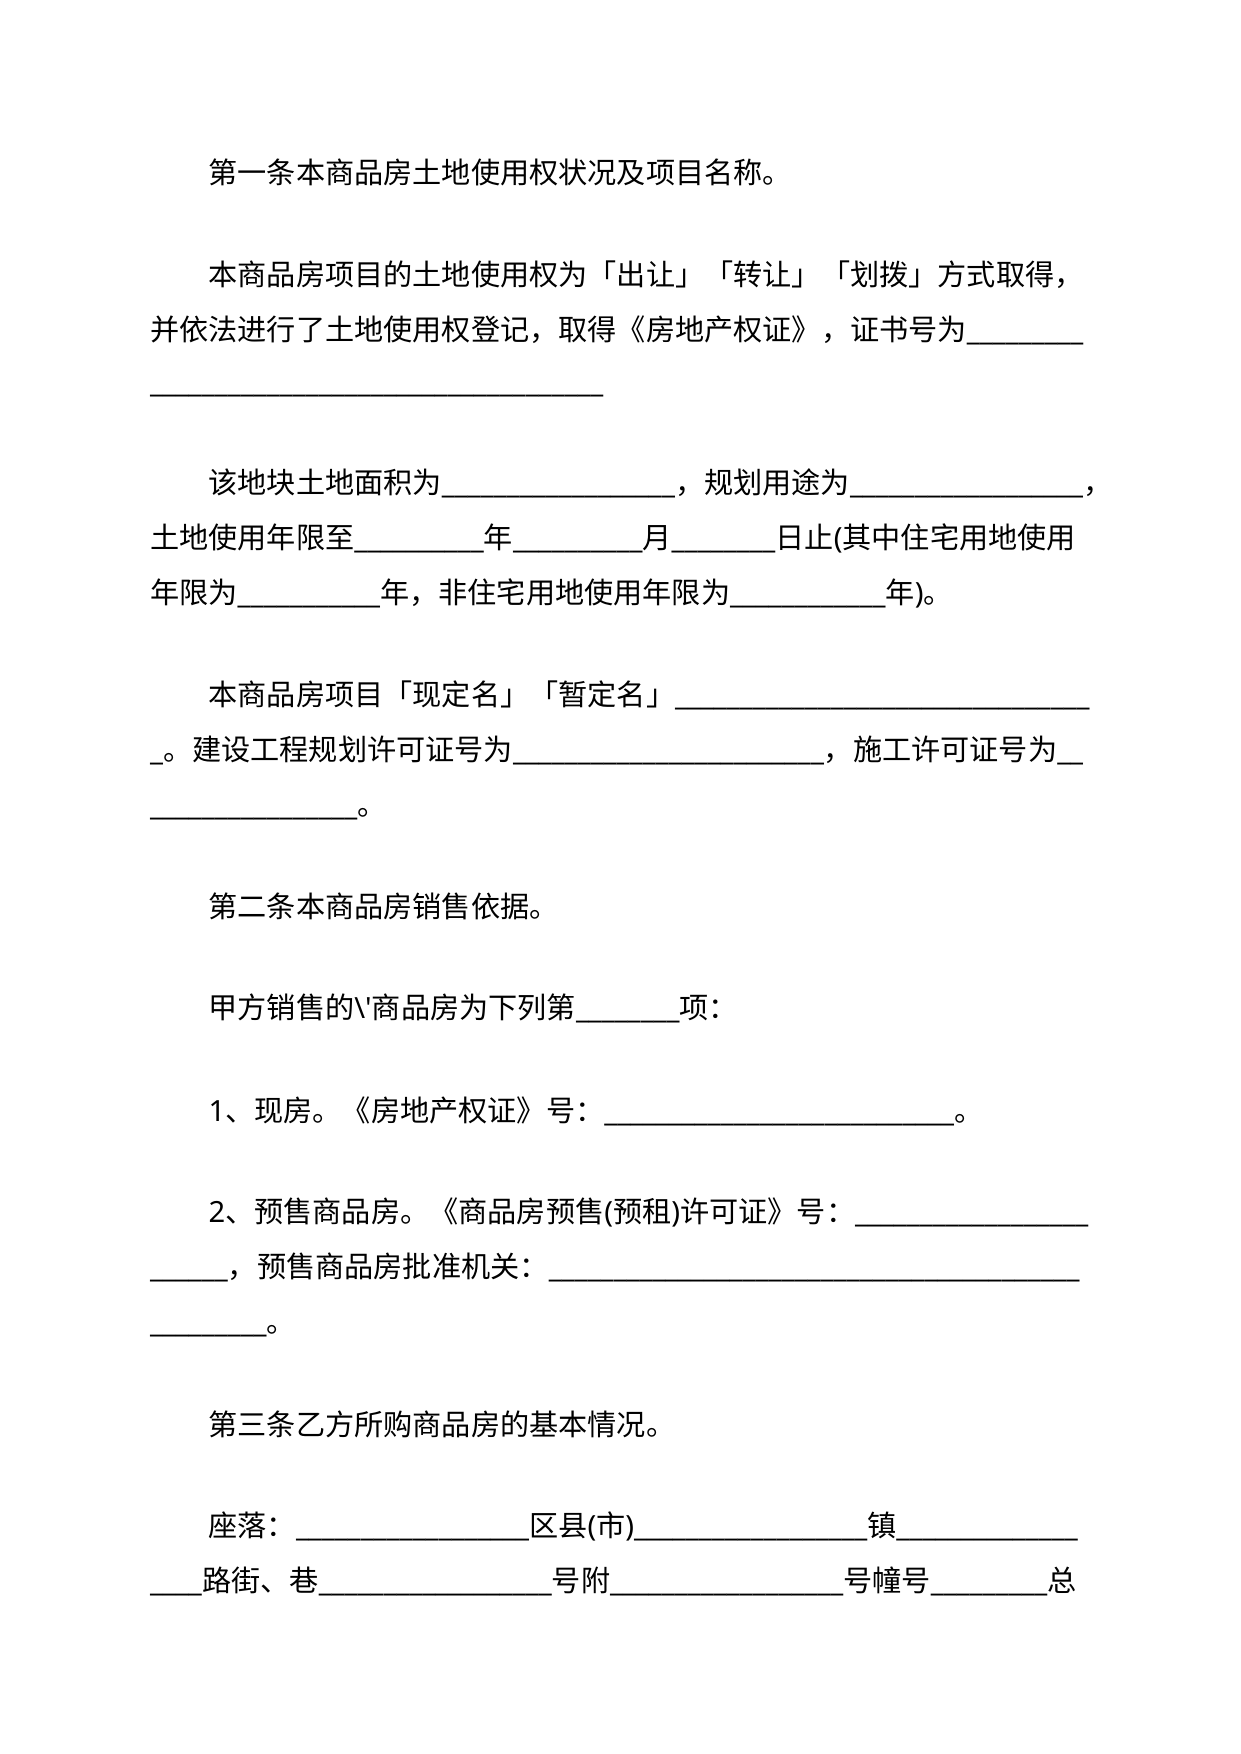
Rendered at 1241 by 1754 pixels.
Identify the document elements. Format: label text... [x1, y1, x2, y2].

text 本商品房项目的土地使用权为「出让」「转让」「划拨」方式取得，并依法进行了土地使用权登记，取得《房地产权证》，证书号为____________________________________________ [150, 252, 1090, 401]
text 第二条本商品房销售依据。 [150, 883, 1090, 926]
text 本商品房项目「现定名」「暂定名」_________________________________。建设工程规划许可证号为________________________，施工许可证号为__________________。 [150, 671, 1090, 824]
text 第三条乙方所购商品房的基本情况。 [150, 1401, 1090, 1443]
text 该地块土地面积为__________________，规划用途为__________________，土地使用年限至__________年__________月________日止(其中住宅用地使用年限为___________年，非住宅用地使用年限为____________年)。 [150, 459, 1090, 612]
text 第一条本商品房土地使用权状况及项目名称。 [150, 150, 1090, 192]
text 甲方销售的\'商品房为下列第________项： [150, 985, 1090, 1027]
text 2、预售商品房。《商品房预售(预租)许可证》号：________________________，预售商品房批准机关：__________________________________________________。 [150, 1189, 1090, 1341]
text 1、现房。《房地产权证》号：___________________________。 [150, 1087, 1090, 1129]
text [150, 1503, 1090, 1600]
